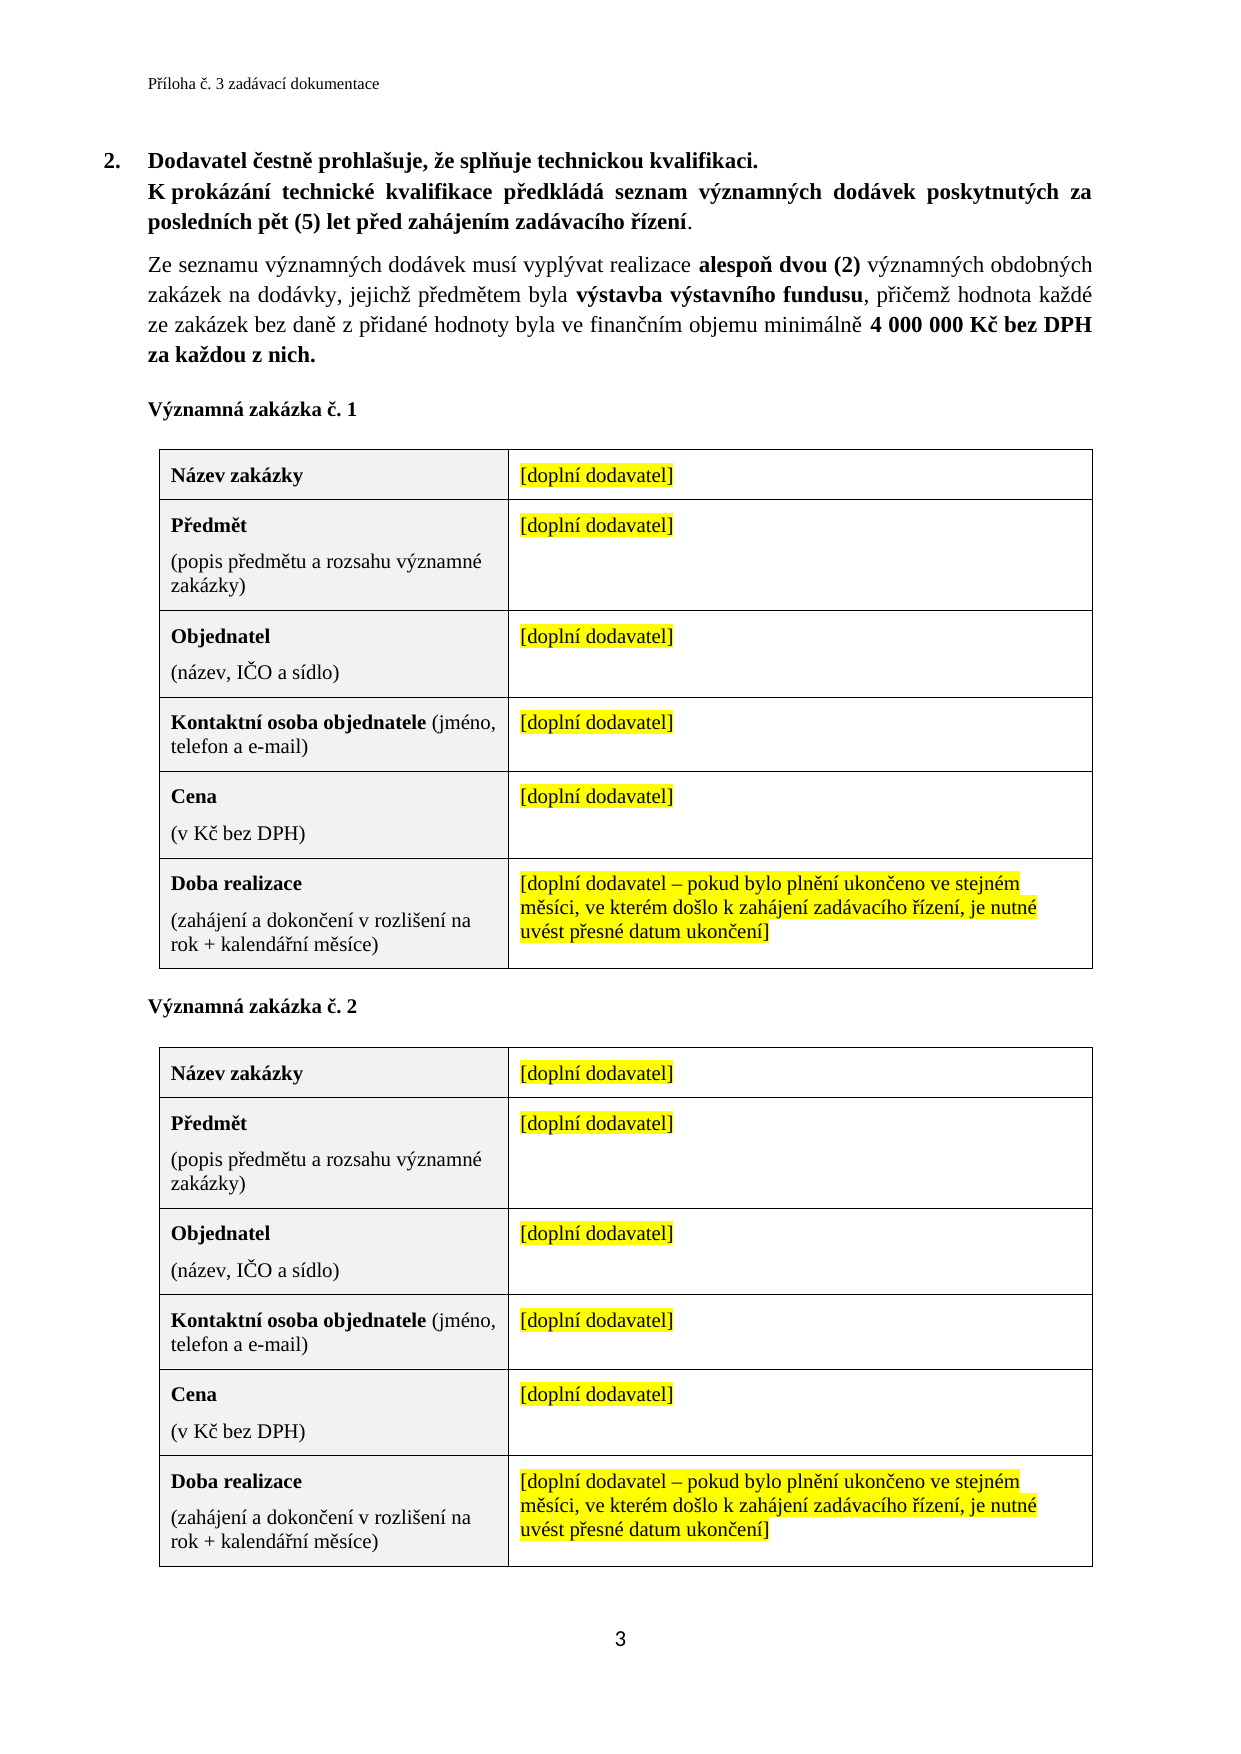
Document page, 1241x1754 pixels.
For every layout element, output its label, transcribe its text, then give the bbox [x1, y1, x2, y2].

table_cell Cena (v Kč bez DPH) [160, 1370, 508, 1455]
table_cell [doplní dodavatel – pokud bylo plnění ukončeno ve stejném měsíci, ve kterém došlo k zahájení zadávacího řízení, je nutné uvést přesné datum ukončení] [509, 859, 1092, 968]
table_cell [doplní dodavatel] [509, 1209, 1092, 1294]
table_cell Doba realizace (zahájení a dokončení v rozlišení na rok + kalendářní měsíce) [160, 1456, 508, 1566]
list Významná zakázka č. 2 [148, 994, 1093, 1018]
table_cell Doba realizace (zahájení a dokončení v rozlišení na rok + kalendářní měsíce) [160, 859, 508, 968]
table_cell Objednatel (název, IČO a sídlo) [160, 1209, 508, 1294]
text Ze seznamu významných dodávek musí vyplývat realizace alespoň dvou (2) významných obdobných zakázek na dodávky, jejichž předmětem byla výstavba výstavního fundusu, přičemž hodnota každé ze zakázek bez daně z přidané hodnoty byla ve finančním objemu minimálně 4 000 000 Kč bez DPH za každou z nich. [148, 251, 1093, 368]
list Významná zakázka č. 1 [148, 397, 1093, 421]
table_cell [doplní dodavatel] [509, 1295, 1092, 1368]
table_cell Kontaktní osoba objednatele (jméno, telefon a e-mail) [160, 1295, 508, 1368]
list Dodavatel čestně prohlašuje, že splňuje technickou kvalifikaci. [103, 148, 1093, 174]
table_cell [doplní dodavatel] [509, 772, 1092, 857]
table_cell [doplní dodavatel] [509, 1098, 1092, 1208]
list K prokázání technické kvalifikace předkládá seznam významných dodávek poskytnutých za posledních pět (5) let před zahájením zadávacího řízení. [148, 178, 1093, 234]
table_cell Předmět (popis předmětu a rozsahu významné zakázky) [160, 1098, 508, 1208]
table_header [doplní dodavatel] [509, 1048, 1092, 1097]
table_cell [doplní dodavatel] [509, 611, 1092, 697]
table_cell [doplní dodavatel] [509, 1370, 1092, 1455]
table_cell [doplní dodavatel] [509, 698, 1092, 771]
table_cell Kontaktní osoba objednatele (jméno, telefon a e-mail) [160, 698, 508, 771]
table_header [doplní dodavatel] [509, 450, 1092, 499]
table_cell Objednatel (název, IČO a sídlo) [160, 611, 508, 697]
table_cell [doplní dodavatel] [509, 500, 1092, 610]
table_header Název zakázky [160, 1048, 508, 1097]
table_header Název zakázky [160, 450, 508, 499]
table_cell Předmět (popis předmětu a rozsahu významné zakázky) [160, 500, 508, 610]
table_cell [doplní dodavatel – pokud bylo plnění ukončeno ve stejném měsíci, ve kterém došlo k zahájení zadávacího řízení, je nutné uvést přesné datum ukončení] [509, 1456, 1092, 1566]
table_cell Cena (v Kč bez DPH) [160, 772, 508, 857]
